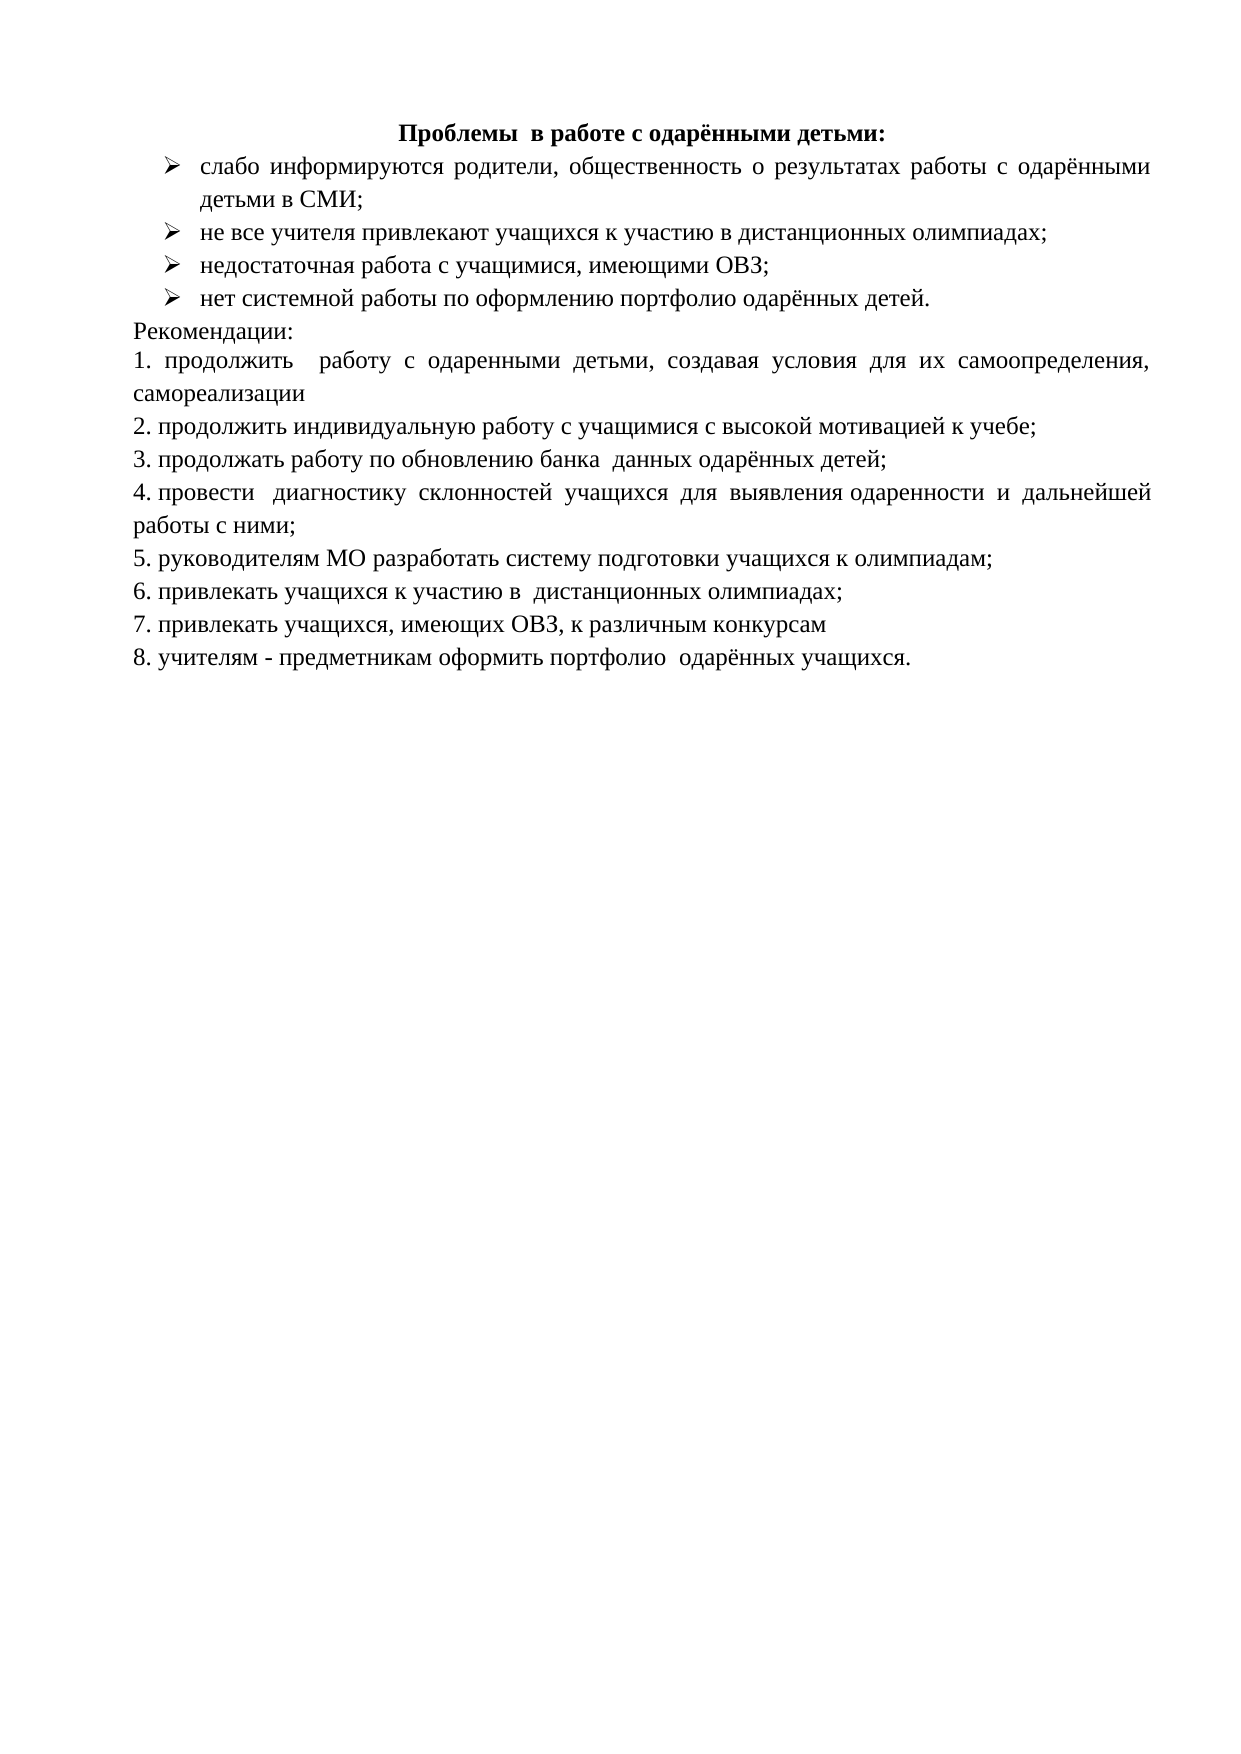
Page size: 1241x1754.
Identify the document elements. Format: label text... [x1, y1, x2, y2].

text 8. учителям - предметникам оформить портфолио одарённых учащихся. [133, 642, 1152, 671]
text 2. продолжить индивидуальную работу с учащимися с высокой мотивацией к учебе; [133, 411, 1152, 440]
list недостаточная работа с учащимися, имеющими ОВЗ; [162, 250, 1152, 279]
text 6. привлекать учащихся к участию в дистанционных олимпиадах; [133, 576, 1152, 605]
text 7. привлекать учащихся, имеющих ОВЗ, к различным конкурсам [133, 609, 1152, 638]
list слабо информируются родители, общественность о результатах работы с одарёнными детьми в СМИ; [162, 151, 1152, 213]
text 3. продолжать работу по обновлению банка данных одарённых детей; [133, 444, 1152, 473]
text Проблемы в работе с одарёнными детьми: [133, 118, 1152, 147]
list нет системной работы по оформлению портфолио одарённых детей. [162, 283, 1152, 312]
text 4. провести диагностику склонностей учащихся для выявления одаренности и дальнейшей работы с ними; [133, 477, 1152, 539]
text 5. руководителям МО разработать систему подготовки учащихся к олимпиадам; [133, 543, 1152, 572]
list не все учителя привлекают учащихся к участию в дистанционных олимпиадах; [162, 217, 1152, 246]
text 1. продолжить работу с одаренными детьми, создавая условия для их самоопределения, самореализации [133, 345, 1152, 407]
text Рекомендации: [133, 316, 1152, 345]
